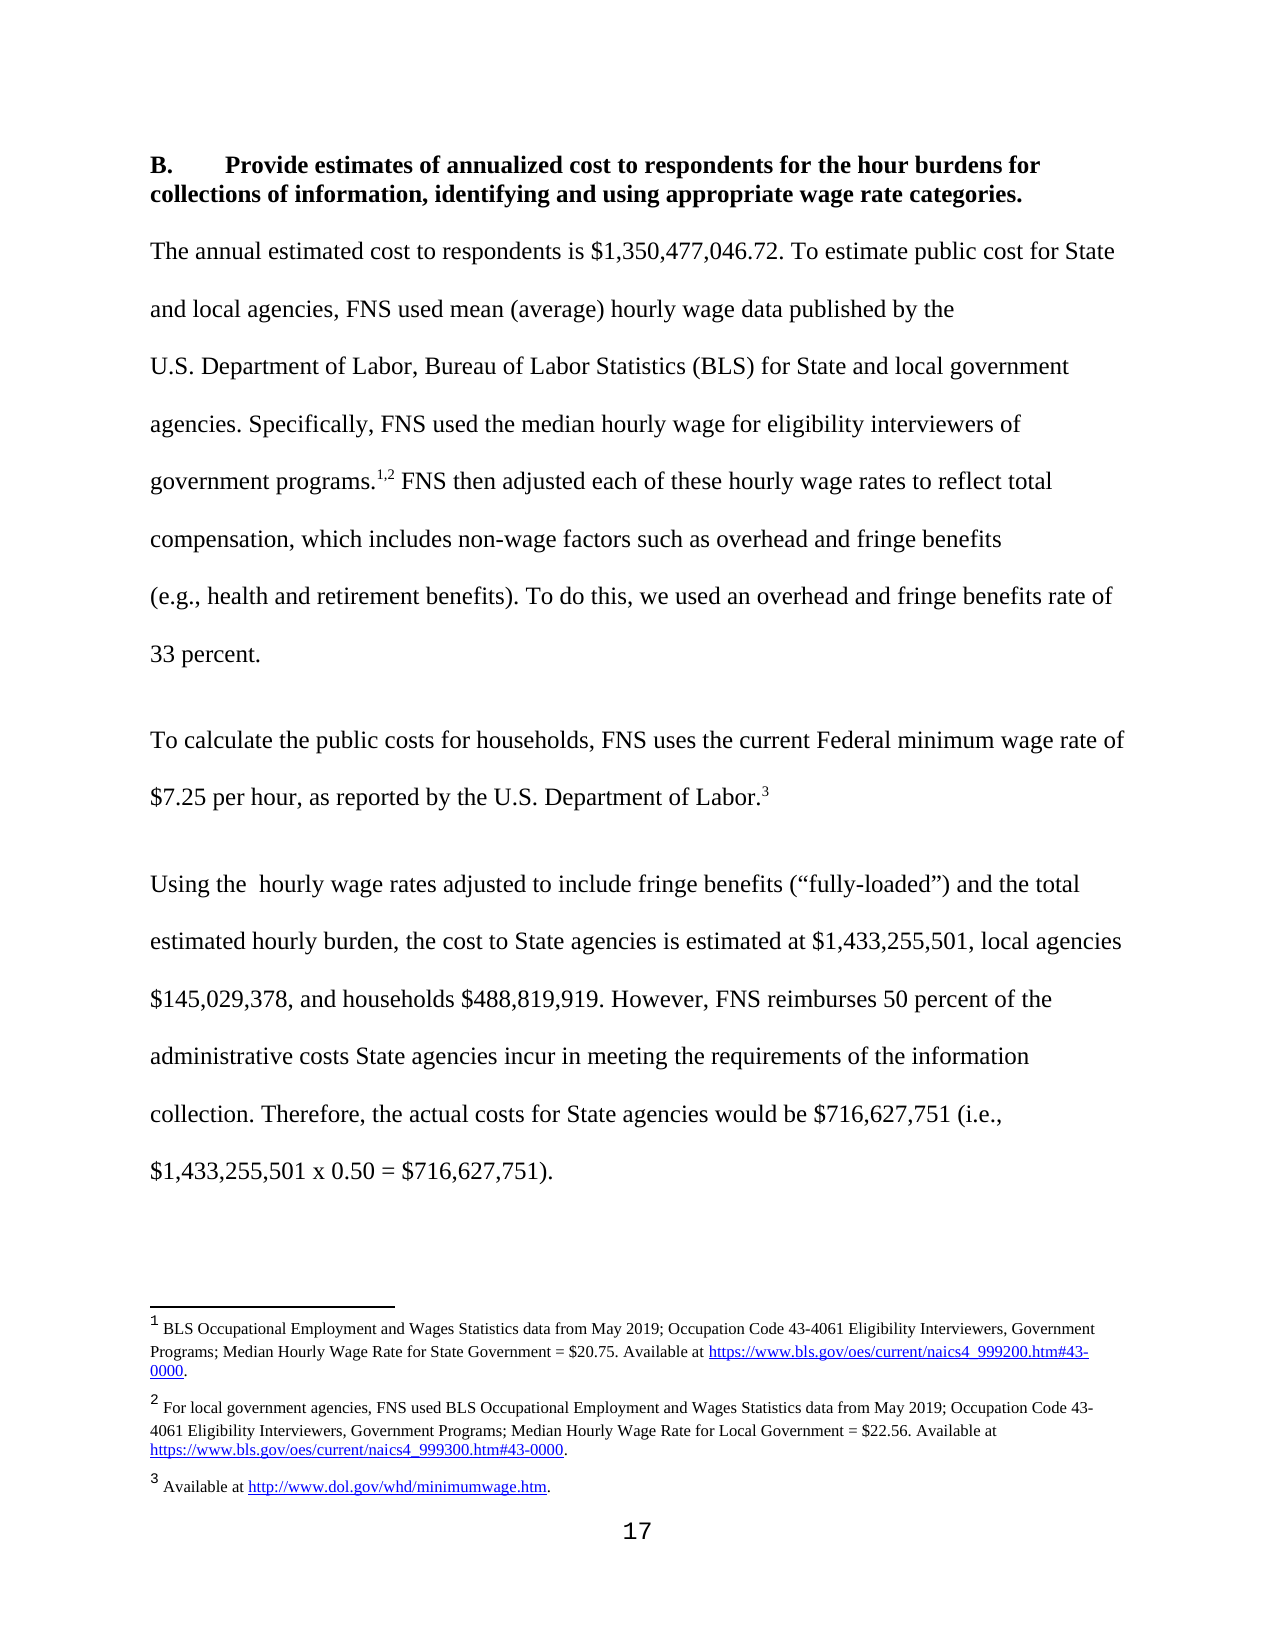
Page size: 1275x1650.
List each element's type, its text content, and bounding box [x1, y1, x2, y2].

text The annual estimated cost to respondents is $1,350,477,046.72. To estimate public cost for State and local agencies, FNS used mean (average) hourly wage data published by the U.S. Department of Labor, Bureau of Labor Statistics (BLS) for State and local government agencies. Specifically, FNS used the median hourly wage for eligibility interviewers of government programs., FNS then adjusted each of these hourly wage rates to reflect total compensation, which includes non-wage factors such as overhead and fringe benefits (e.g., health and retirement benefits). To do this, we used an overhead and fringe benefits rate of 33 percent. [150, 236, 1125, 667]
text To calculate the public costs for households, FNS uses the current Federal minimum wage rate of $7.25 per hour, as reported by the U.S. Department of Labor. [150, 725, 1125, 811]
text B. Provide estimates of annualized cost to respondents for the hour burdens for collections of information, identifying and using appropriate wage rate categories. [150, 150, 1125, 207]
text Using the hourly wage rates adjusted to include fringe benefits (“fully-loaded”) and the total estimated hourly burden, the cost to State agencies is estimated at $1,433,255,501, local agencies $145,029,378, and households $488,819,919. However, FNS reimburses 50 percent of the administrative costs State agencies incur in meeting the requirements of the information collection. Therefore, the actual costs for State agencies would be $716,627,751 (i.e., $1,433,255,501 x 0.50 = $716,627,751). [150, 869, 1125, 1185]
